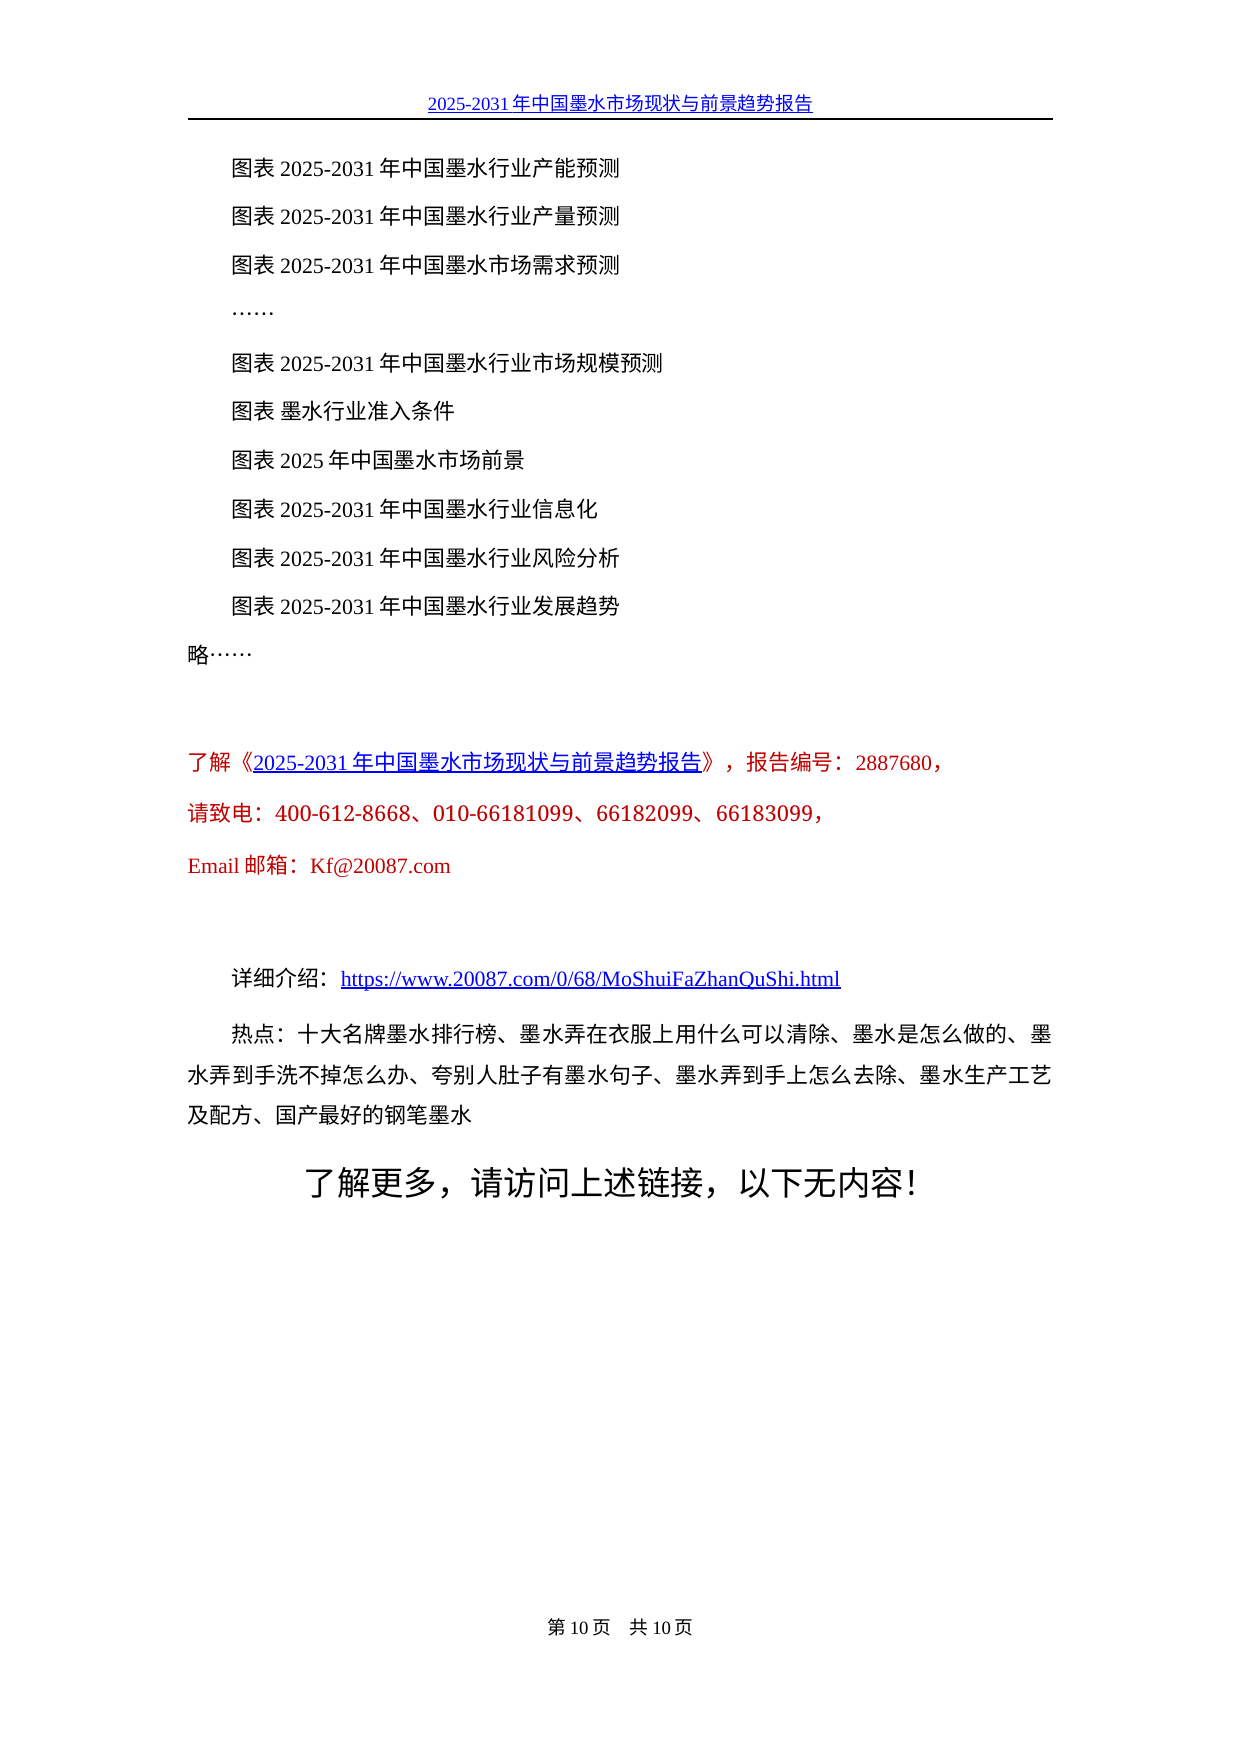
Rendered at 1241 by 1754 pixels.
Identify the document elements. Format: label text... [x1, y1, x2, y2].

text 了解《2025-2031年中国墨水市场现状与前景趋势报告》，报告编号：2887680， [187, 744, 1053, 777]
title 了解更多，请访问上述链接，以下无内容！ [187, 1148, 1053, 1213]
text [187, 150, 1053, 670]
text 请致电：400-612-8668、010-66181099、66182099、66183099， [187, 796, 1053, 828]
text Email邮箱：Kf@20087.com [187, 847, 1053, 880]
text 热点：十大名牌墨水排行榜、墨水弄在衣服上用什么可以清除、墨水是怎么做的、墨水弄到手洗不掉怎么办、夸别人肚子有墨水句子、墨水弄到手上怎么去除、墨水生产工艺及配方、国产最好的钢笔墨水 [187, 1017, 1053, 1131]
text 详细介绍：https://www.20087.com/0/68/MoShuiFaZhanQuShi.html [187, 960, 1053, 993]
